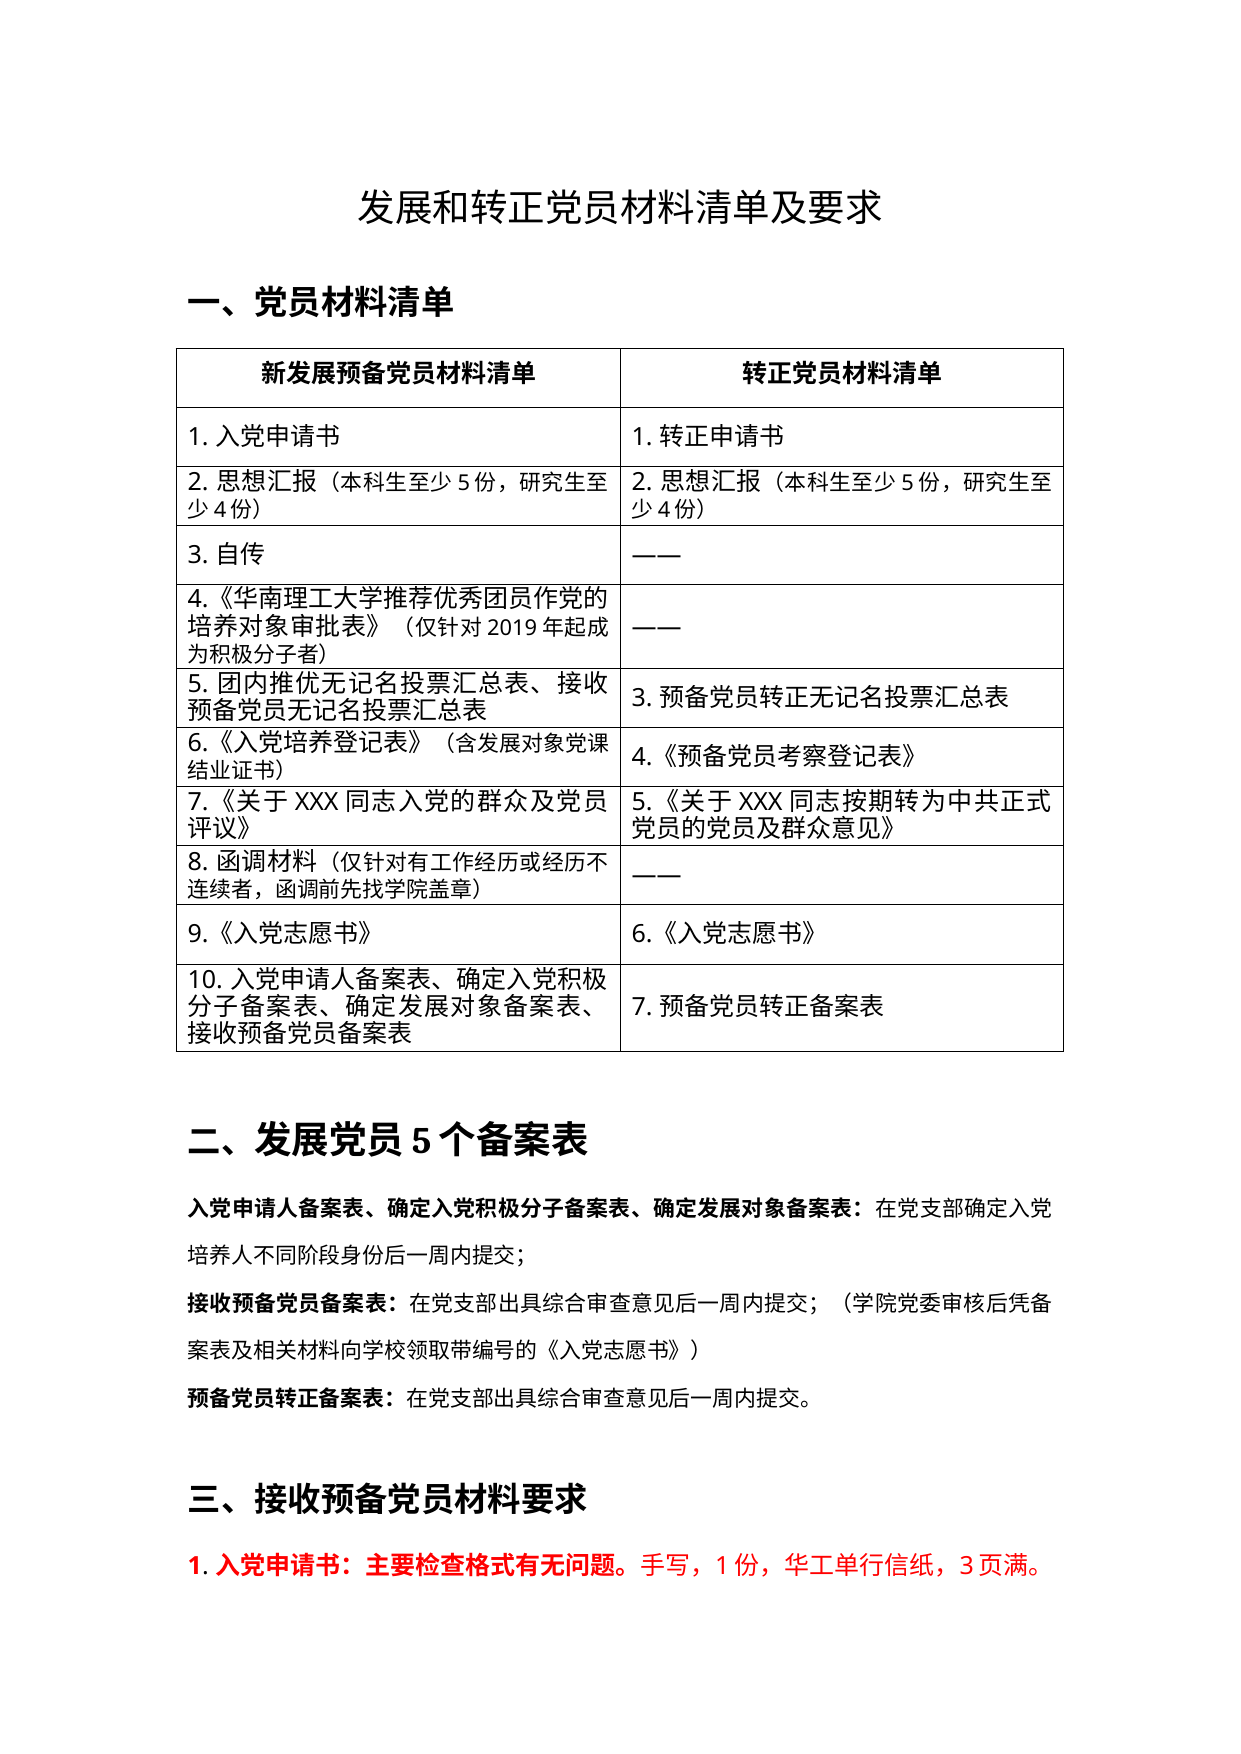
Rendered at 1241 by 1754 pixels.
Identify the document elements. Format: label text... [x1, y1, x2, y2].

text 预备党员转正备案表：在党支部出具综合审查意见后一周内提交。 [187, 1381, 1053, 1413]
table_cell 5.《关于XXX同志按期转为中共正式党员的党员及群众意见》 [621, 787, 1063, 845]
table_cell —— [621, 585, 1063, 668]
table_cell 4.《预备党员考察登记表》 [621, 728, 1063, 786]
table_cell 3. 预备党员转正无记名投票汇总表 [621, 669, 1063, 727]
table_header 新发展预备党员材料清单 [177, 349, 620, 407]
text 接收预备党员备案表：在党支部出具综合审查意见后一周内提交；（学院党委审核后凭备案表及相关材料向学校领取带编号的《入党志愿书》） [187, 1286, 1053, 1365]
table_cell 2. 思想汇报（本科生至少5份，研究生至少4份） [177, 467, 620, 525]
text 入党申请人备案表、确定入党积极分子备案表、确定发展对象备案表：在党支部确定入党培养人不同阶段身份后一周内提交； [187, 1191, 1053, 1270]
subtitle 二、发展党员5个备案表 [187, 1109, 1053, 1164]
table_cell 9.《入党志愿书》 [177, 905, 620, 963]
table_cell 10. 入党申请人备案表、确定入党积极分子备案表、确定发展对象备案表、接收预备党员备案表 [177, 965, 620, 1051]
table_cell 1. 转正申请书 [621, 408, 1063, 466]
table_cell 7. 预备党员转正备案表 [621, 965, 1063, 1051]
table_header 转正党员材料清单 [621, 349, 1063, 407]
table_cell 1. 入党申请书 [177, 408, 620, 466]
table_cell 6.《入党志愿书》 [621, 905, 1063, 963]
text 发展和转正党员材料清单及要求 [187, 178, 1053, 232]
table_cell 5. 团内推优无记名投票汇总表、接收预备党员无记名投票汇总表 [177, 669, 620, 727]
table_cell 2. 思想汇报（本科生至少5份，研究生至少4份） [621, 467, 1063, 525]
table_cell 4.《华南理工大学推荐优秀团员作党的培养对象审批表》（仅针对2019年起成为积极分子者） [177, 585, 620, 668]
table_cell —— [621, 846, 1063, 904]
table_cell 8. 函调材料（仅针对有工作经历或经历不连续者，函调前先找学院盖章） [177, 846, 620, 904]
subtitle 三、接收预备党员材料要求 [187, 1473, 1053, 1521]
table_cell 6.《入党培养登记表》（含发展对象党课结业证书） [177, 728, 620, 786]
subtitle 一、党员材料清单 [187, 276, 1053, 324]
table_cell 7.《关于XXX同志入党的群众及党员评议》 [177, 787, 620, 845]
table_cell 3. 自传 [177, 526, 620, 584]
text 1. 入党申请书：主要检查格式有无问题。手写，1份，华工单行信纸，3页满。 [187, 1545, 1053, 1582]
table_cell —— [621, 526, 1063, 584]
